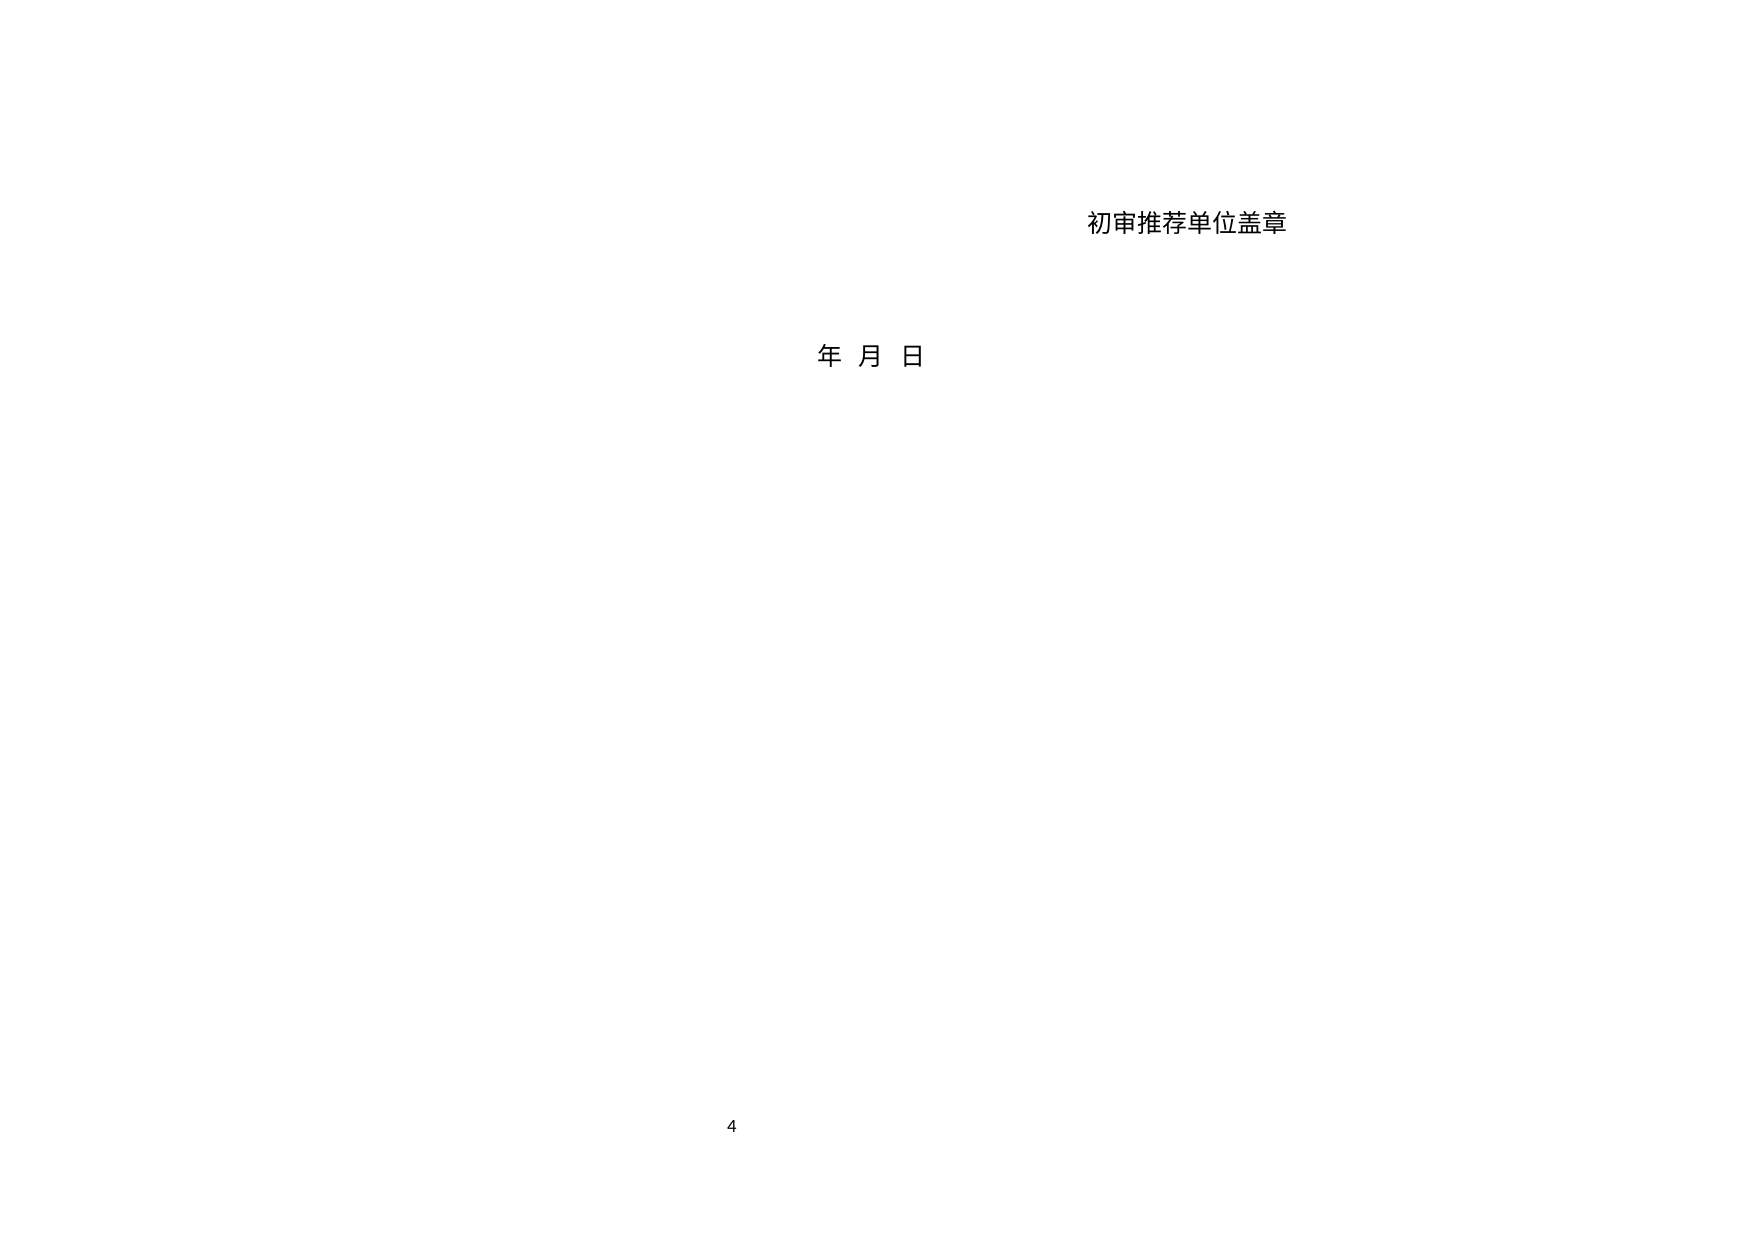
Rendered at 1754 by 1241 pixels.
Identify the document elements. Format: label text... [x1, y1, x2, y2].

text 初审推荐单位盖章 [150, 188, 1604, 254]
text 年 月 日 [150, 321, 1604, 387]
